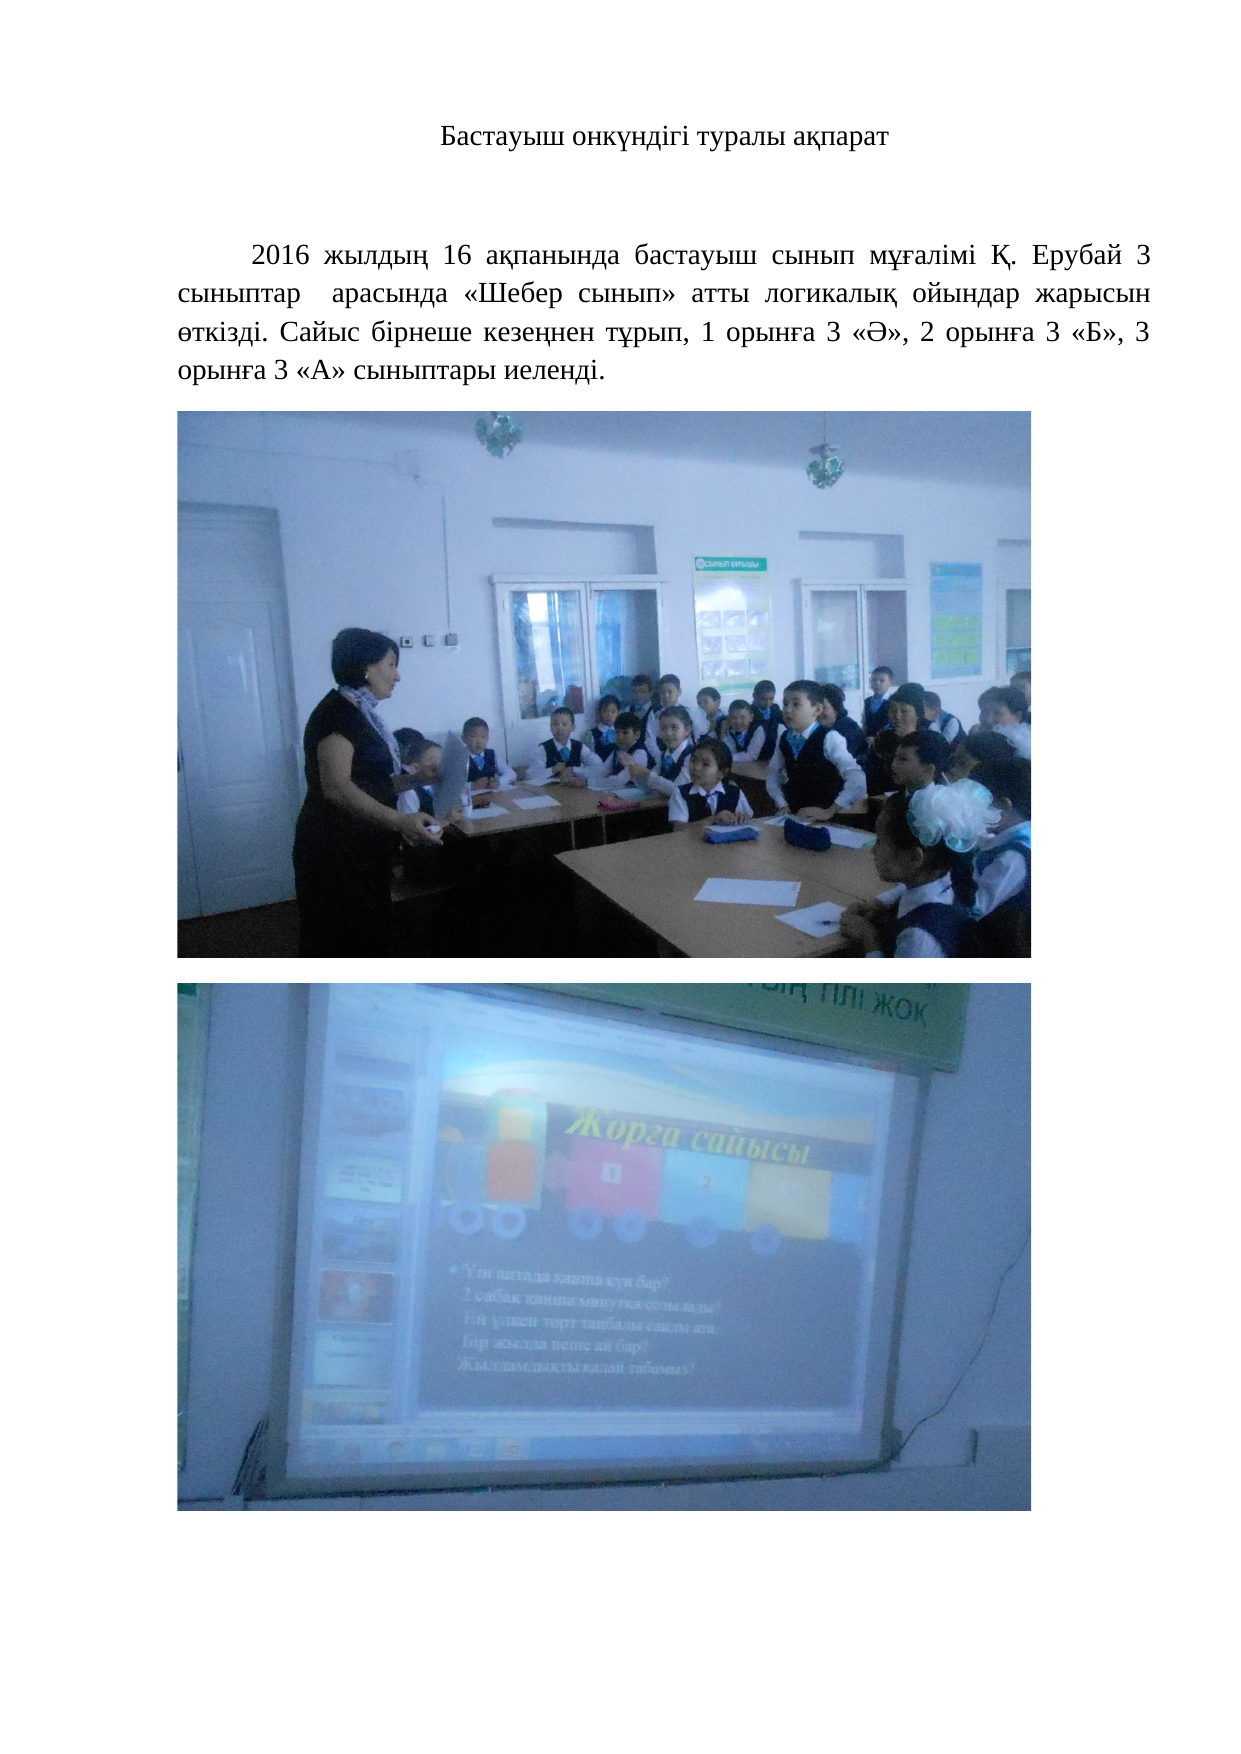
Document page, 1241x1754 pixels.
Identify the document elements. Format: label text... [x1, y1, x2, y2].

picture [177, 983, 1032, 1511]
text Бастауыш онкүндігі туралы ақпарат [177, 118, 1152, 152]
picture [177, 411, 1032, 958]
text 2016 жылдың 16 ақпанында бастауыш сынып мұғалімі Қ. Ерубай 3 сыныптар арасында «Шебер сынып» атты логикалық ойындар жарысын өткізді. Сайыс бірнеше кезеңнен тұрып, 1 орынға 3 «Ә», 2 орынға 3 «Б», 3 орынға 3 «А» сыныптары иеленді. [177, 237, 1152, 386]
